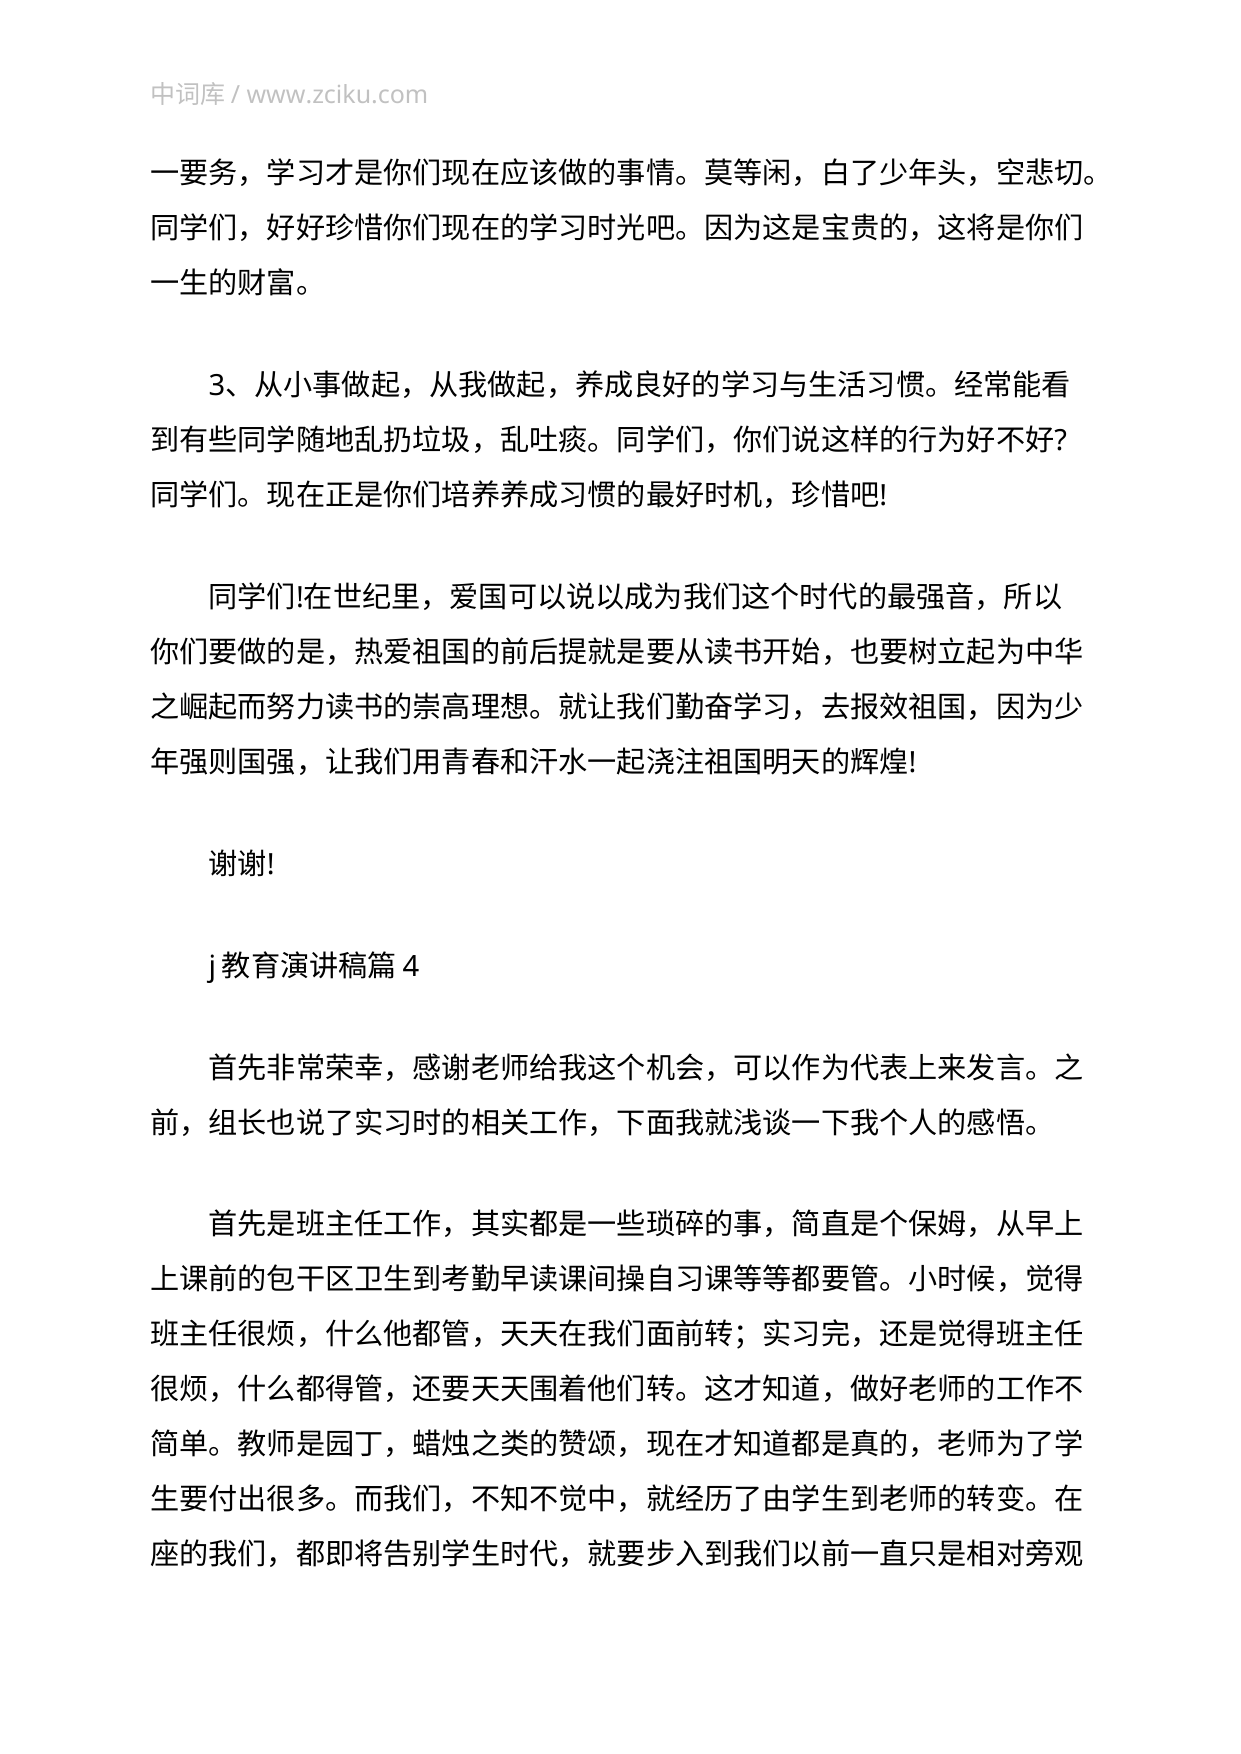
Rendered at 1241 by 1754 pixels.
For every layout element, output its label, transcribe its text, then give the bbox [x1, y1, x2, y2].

text 3、从小事做起，从我做起，养成良好的学习与生活习惯。经常能看到有些同学随地乱扔垃圾，乱吐痰。同学们，你们说这样的行为好不好?同学们。现在正是你们培养养成习惯的最好时机，珍惜吧! [150, 362, 1090, 514]
text j教育演讲稿篇4 [150, 942, 1090, 985]
text 同学们!在世纪里，爱国可以说以成为我们这个时代的最强音，所以你们要做的是，热爱祖国的前后提就是要从读书开始，也要树立起为中华之崛起而努力读书的崇高理想。就让我们勤奋学习，去报效祖国，因为少年强则国强，让我们用青春和汗水一起浇注祖国明天的辉煌! [150, 573, 1090, 781]
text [150, 150, 1090, 302]
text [150, 1201, 1090, 1573]
text 首先非常荣幸，感谢老师给我这个机会，可以作为代表上来发言。之前，组长也说了实习时的相关工作，下面我就浅谈一下我个人的感悟。 [150, 1044, 1090, 1141]
text 谢谢! [150, 840, 1090, 883]
